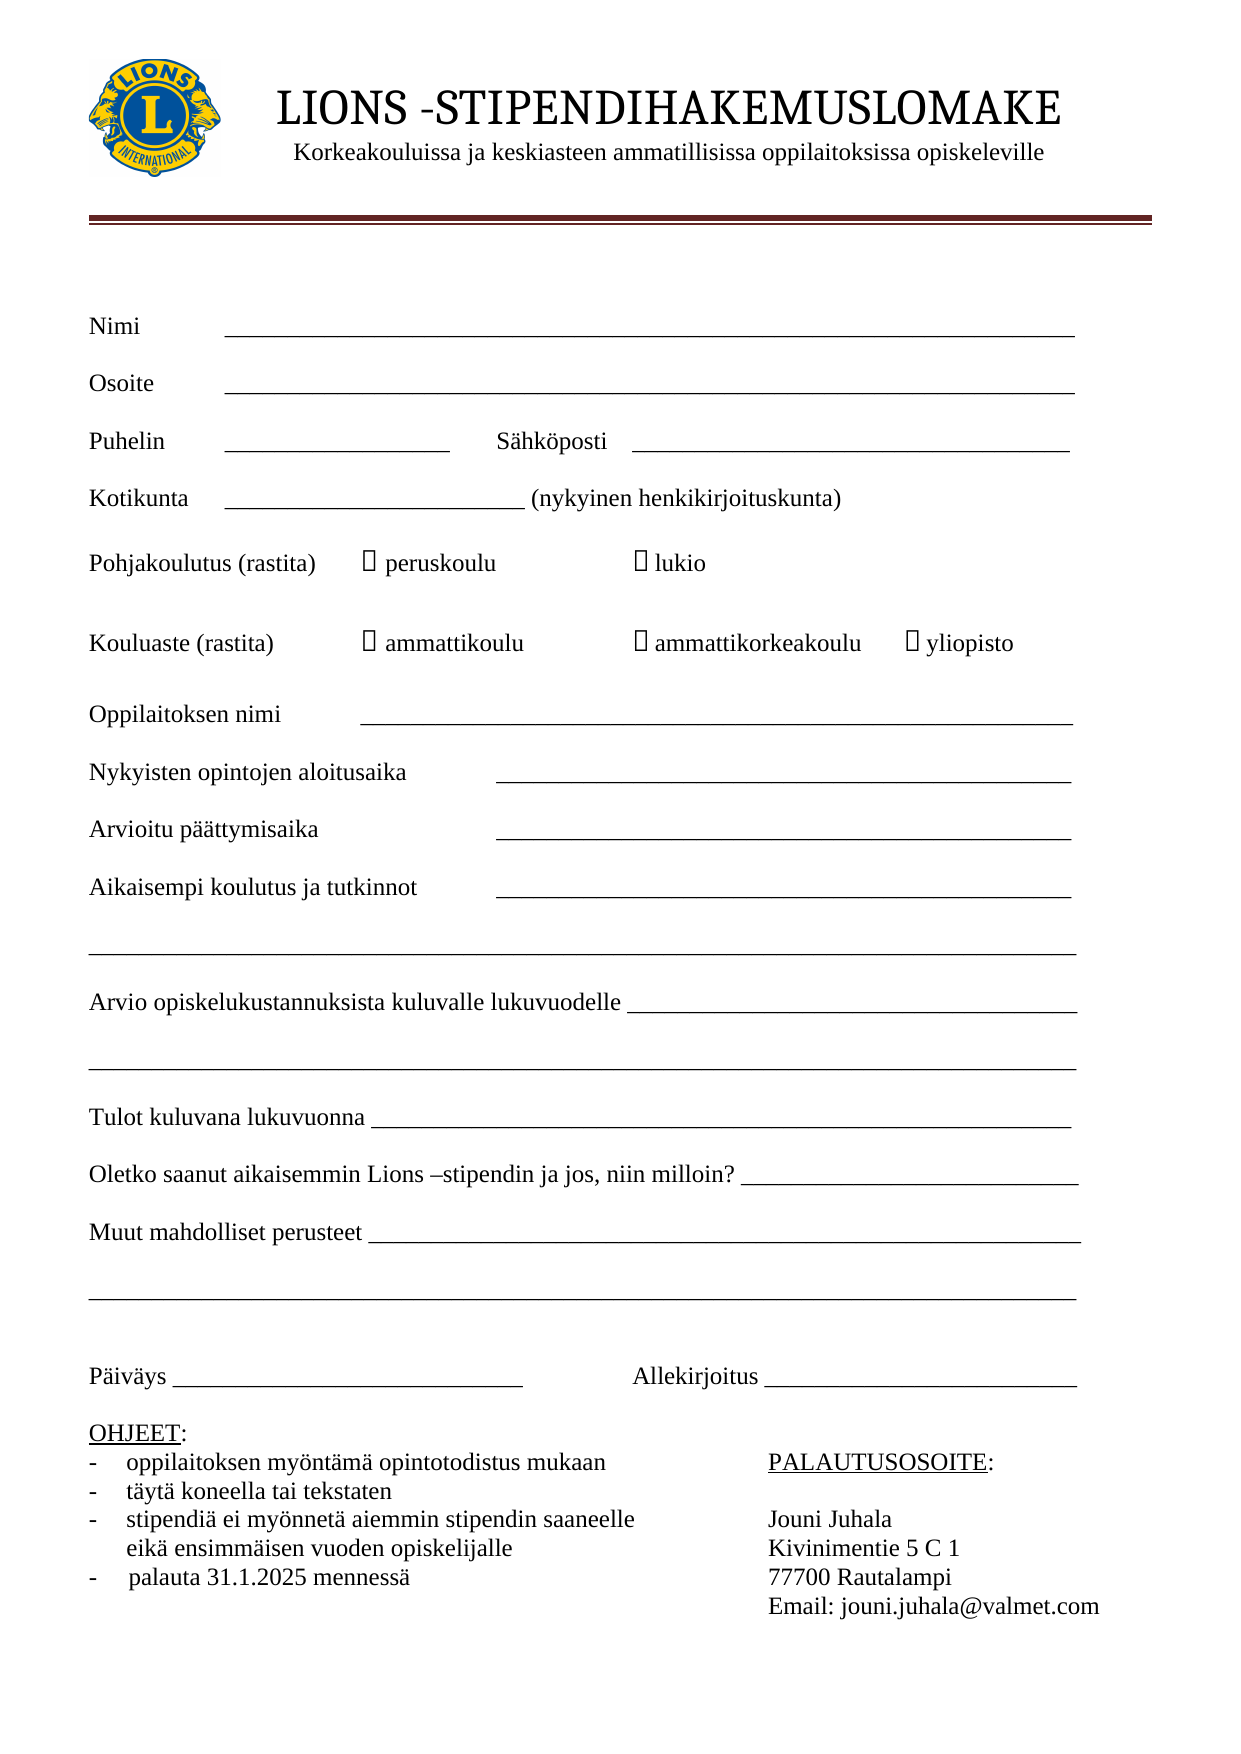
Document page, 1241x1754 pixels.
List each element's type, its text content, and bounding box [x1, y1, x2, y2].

list täytä koneella tai tekstaten [89, 1476, 1152, 1504]
text Päiväys ____________________________ Allekirjoitus _________________________ [89, 1361, 1152, 1389]
text Aikaisempi koulutus ja tutkinnot ______________________________________________ [89, 872, 1152, 901]
text Puhelin __________________ Sähköposti ___________________________________ [89, 426, 1152, 454]
list stipendiä ei myönnetä aiemmin stipendin saaneelle Jouni Juhala [89, 1504, 1152, 1533]
text Kouluaste (rastita)  ammattikoulu  ammattikorkeakoulu  yliopisto [89, 620, 1152, 660]
text Oppilaitoksen nimi _________________________________________________________ [89, 699, 1152, 728]
text OHJEET: [89, 1418, 1152, 1447]
text Nimi ____________________________________________________________________ [89, 311, 1152, 339]
picture [88, 59, 221, 177]
text Email: jouni.juhala@valmet.com [360, 1591, 1152, 1648]
text Pohjakoulutus (rastita)  peruskoulu  lukio [89, 541, 1152, 580]
text Arvio opiskelukustannuksista kuluvalle lukuvuodelle ____________________________________ [89, 987, 1152, 1016]
text eikä ensimmäisen vuoden opiskelijalle Kivinimentie 5 C 1 [89, 1533, 1152, 1562]
text Oletko saanut aikaisemmin Lions –stipendin ja jos, niin milloin? ___________________________ [89, 1159, 1152, 1188]
text - palauta 31.1.2025 mennessä 77700 Rautalampi [89, 1562, 1152, 1591]
list oppilaitoksen myöntämä opintotodistus mukaan PALAUTUSOSOITE: [89, 1447, 1152, 1476]
text Muut mahdolliset perusteet _________________________________________________________ [89, 1217, 1152, 1246]
text _______________________________________________________________________________ [89, 1044, 1152, 1073]
text Kotikunta ________________________ (nykyinen henkikirjoituskunta) [89, 483, 1152, 512]
text _______________________________________________________________________________ [89, 929, 1152, 958]
text Nykyisten opintojen aloitusaika ______________________________________________ [89, 757, 1152, 786]
text Osoite ____________________________________________________________________ [89, 368, 1152, 397]
text Arvioitu päättymisaika ______________________________________________ [89, 814, 1152, 843]
text _______________________________________________________________________________ [89, 1274, 1152, 1303]
text Tulot kuluvana lukuvuonna ________________________________________________________ [89, 1102, 1152, 1131]
